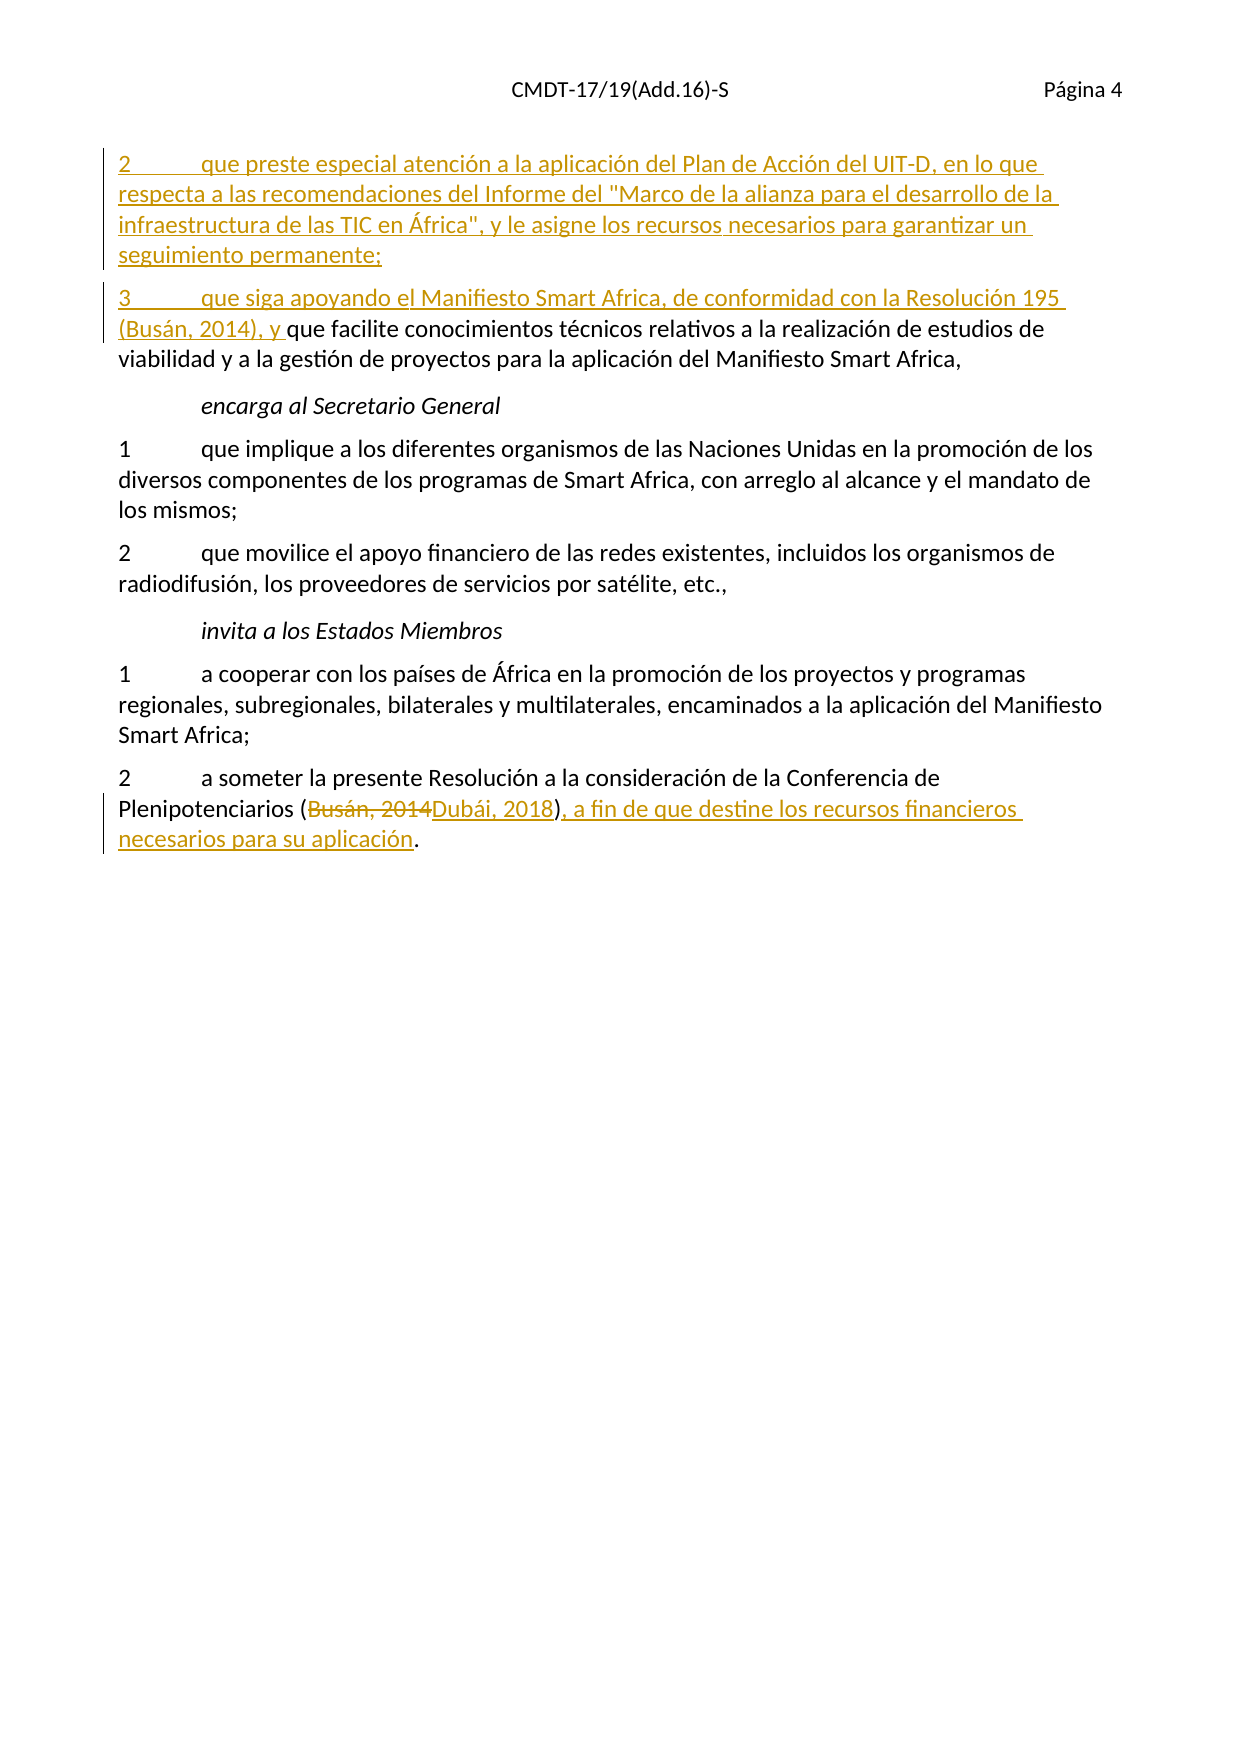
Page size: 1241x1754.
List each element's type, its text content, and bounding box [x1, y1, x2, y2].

text 1 a cooperar con los países de África en la promoción de los proyectos y programas regionales, subregionales, bilaterales y multilaterales, encaminados a la aplicación del Manifiesto Smart Africa; [118, 658, 1122, 750]
text 2 a someter la presente Resolución a la consideración de la Conferencia de Plenipotenciarios (). [118, 762, 1122, 854]
text invita a los Estados Miembros [201, 615, 1122, 646]
text 1 que implique a los diferentes organismos de las Naciones Unidas en la promoción de los diversos componentes de los programas de Smart Africa, con arreglo al alcance y el mandato de los mismos; [118, 433, 1122, 525]
text 2 que movilice el apoyo financiero de las redes existentes, incluidos los organismos de radiodifusión, los proveedores de servicios por satélite, etc., [118, 538, 1122, 599]
text que facilite conocimientos técnicos relativos a la realización de estudios de viabilidad y a la gestión de proyectos para la aplicación del Manifiesto Smart Africa, [118, 282, 1122, 374]
text encarga al Secretario General [201, 391, 1122, 421]
